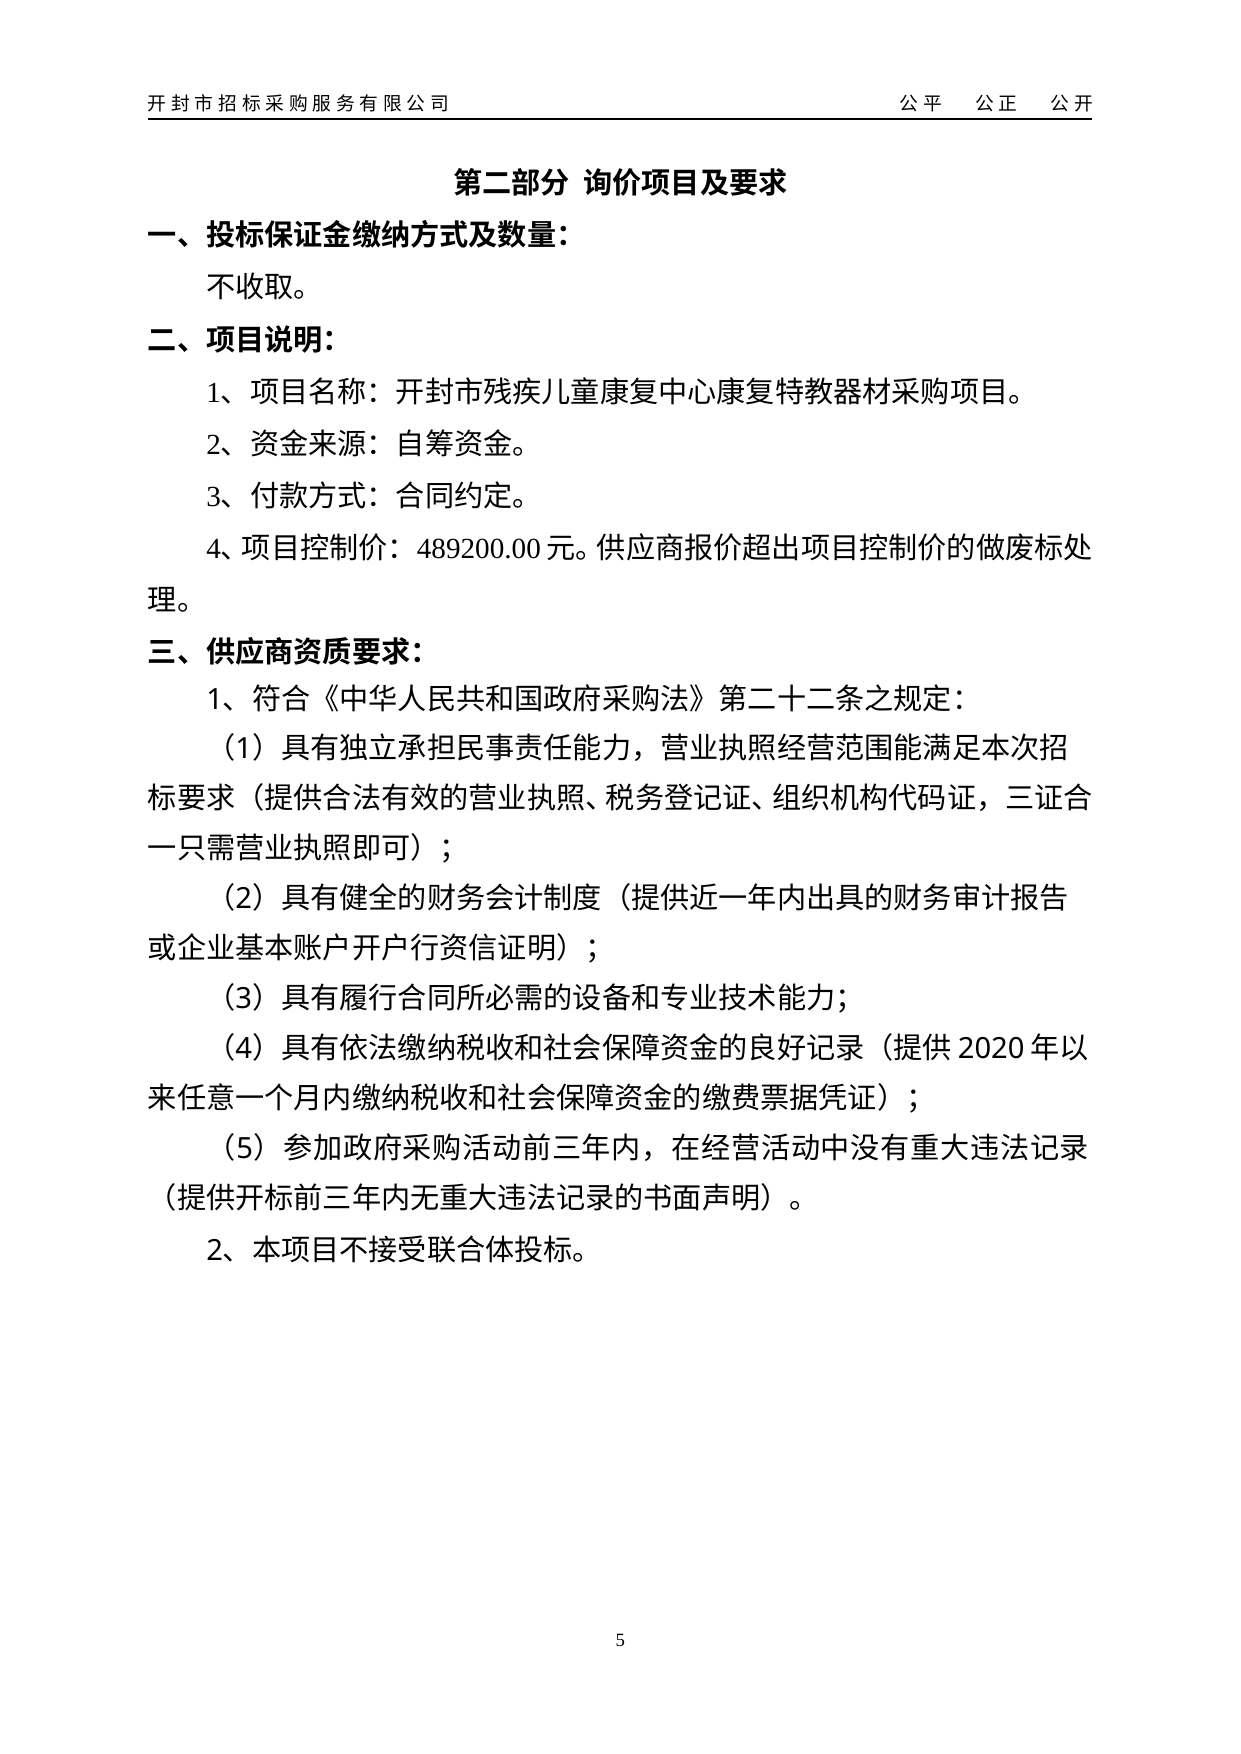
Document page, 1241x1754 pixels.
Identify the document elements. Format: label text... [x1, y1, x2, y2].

text 一、投标保证金缴纳方式及数量： [148, 204, 1092, 256]
text 第二部分 询价项目及要求 [148, 150, 1092, 204]
text （3）具有履行合同所必需的设备和专业技术能力； [148, 969, 1092, 1019]
text 4、项目控制价：489200.00元。供应商报价超出项目控制价的做废标处理。 [148, 517, 1092, 621]
text （1）具有独立承担民事责任能力，营业执照经营范围能满足本次招标要求（提供合法有效的营业执照、税务登记证、组织机构代码证，三证合一只需营业执照即可）； [148, 719, 1092, 869]
text 不收取。 [148, 256, 1092, 308]
text 2、资金来源：自筹资金。 [148, 412, 1092, 464]
text （2）具有健全的财务会计制度（提供近一年内出具的财务审计报告或企业基本账户开户行资信证明）； [148, 869, 1092, 969]
text 二、项目说明： [148, 308, 1092, 360]
text 1、符合《中华人民共和国政府采购法》第二十二条之规定： [148, 673, 1092, 719]
text 三、供应商资质要求： [148, 621, 1092, 673]
text （5）参加政府采购活动前三年内，在经营活动中没有重大违法记录（提供开标前三年内无重大违法记录的书面声明）。 [148, 1119, 1092, 1219]
text 2、本项目不接受联合体投标。 [148, 1219, 1092, 1271]
text 1、项目名称：开封市残疾儿童康复中心康复特教器材采购项目。 [148, 360, 1092, 412]
text 3、付款方式：合同约定。 [148, 464, 1092, 517]
text （4）具有依法缴纳税收和社会保障资金的良好记录（提供2020年以来任意一个月内缴纳税收和社会保障资金的缴费票据凭证）； [148, 1019, 1092, 1119]
